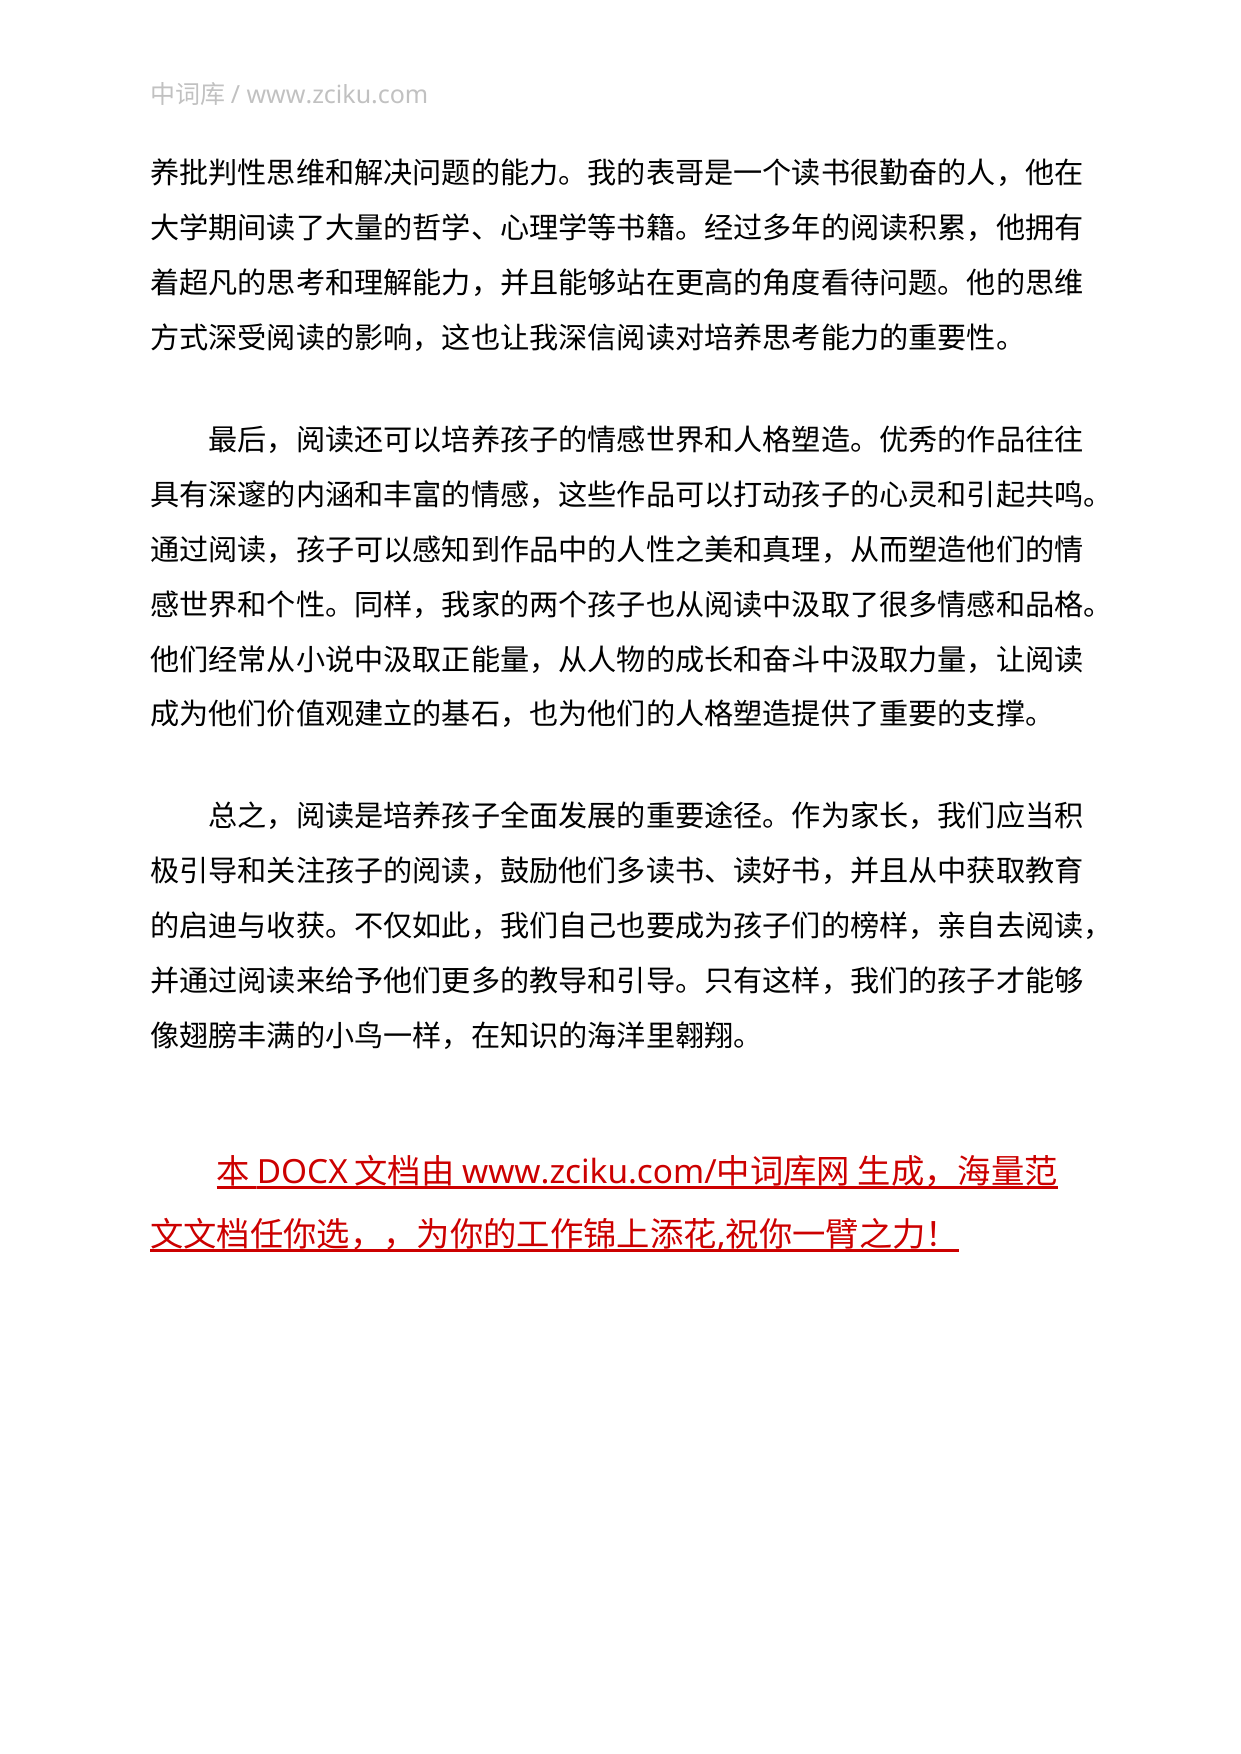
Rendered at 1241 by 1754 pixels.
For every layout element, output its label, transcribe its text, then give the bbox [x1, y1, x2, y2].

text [150, 150, 1090, 357]
text 最后，阅读还可以培养孩子的情感世界和人格塑造。优秀的作品往往具有深邃的内涵和丰富的情感，这些作品可以打动孩子的心灵和引起共鸣。通过阅读，孩子可以感知到作品中的人性之美和真理，从而塑造他们的情感世界和个性。同样，我家的两个孩子也从阅读中汲取了很多情感和品格。他们经常从小说中汲取正能量，从人物的成长和奋斗中汲取力量，让阅读成为他们价值观建立的基石，也为他们的人格塑造提供了重要的支撑。 [150, 416, 1090, 733]
text 总之，阅读是培养孩子全面发展的重要途径。作为家长，我们应当积极引导和关注孩子的阅读，鼓励他们多读书、读好书，并且从中获取教育的启迪与收获。不仅如此，我们自己也要成为孩子们的榜样，亲自去阅读，并通过阅读来给予他们更多的教导和引导。只有这样，我们的孩子才能够像翅膀丰满的小鸟一样，在知识的海洋里翱翔。 [150, 793, 1090, 1054]
text 本DOCX文档由 www.zciku.com/中词库网 生成，海量范文文档任你选，，为你的工作锦上添花,祝你一臂之力！ [150, 1145, 1090, 1257]
